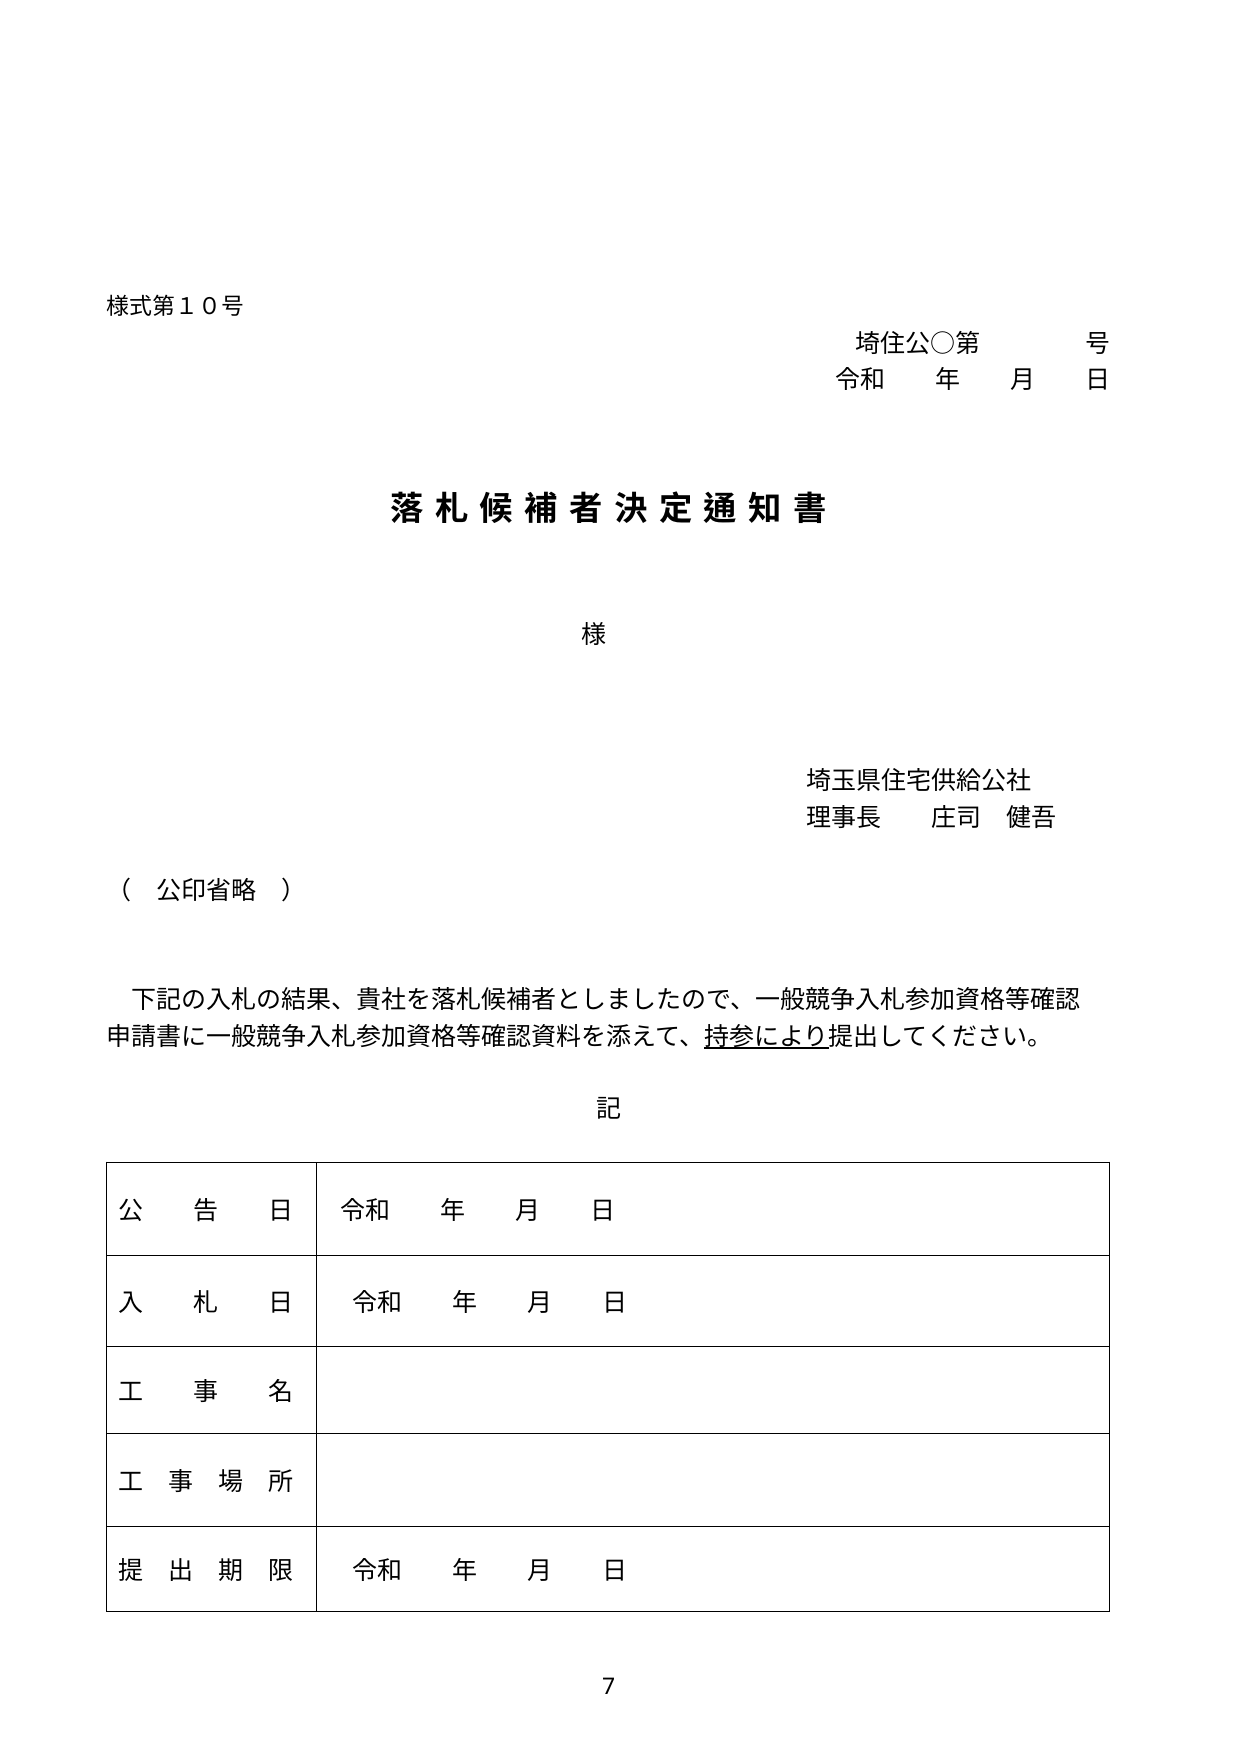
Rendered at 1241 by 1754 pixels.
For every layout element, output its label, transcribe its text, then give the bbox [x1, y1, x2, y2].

table_cell [317, 1434, 1109, 1526]
table_cell 提 出 期 限 [107, 1527, 316, 1611]
text 様 [106, 615, 1110, 651]
text 様式第１０号 [106, 287, 1110, 323]
table_cell [317, 1347, 1109, 1432]
text 埼玉県住宅供給公社 [106, 761, 1110, 797]
text 落札候補者決定通知書 [106, 469, 1110, 542]
table_header 公 告 日 [107, 1163, 316, 1255]
text 理事長 庄司 健吾 [106, 797, 1110, 833]
table_cell 工 事 名 [107, 1347, 316, 1432]
table_cell 工 事 場 所 [107, 1434, 316, 1526]
table_cell 令和 年 月 日 [317, 1527, 1109, 1611]
table_cell 入 札 日 [107, 1256, 316, 1346]
text 申請書に一般競争入札参加資格等確認資料を添えて、持参により提出してください。 [106, 1016, 1110, 1052]
text （ 公印省略 ） [106, 833, 1110, 906]
table_cell 令和 年 月 日 [317, 1256, 1109, 1346]
text 令和 年 月 日 [106, 359, 1110, 396]
text 記 [106, 1089, 1110, 1125]
text 下記の入札の結果、貴社を落札候補者としましたので、一般競争入札参加資格等確認 [106, 979, 1110, 1016]
table_header 令和 年 月 日 [317, 1163, 1109, 1255]
text 埼住公○第 号 [106, 323, 1110, 359]
